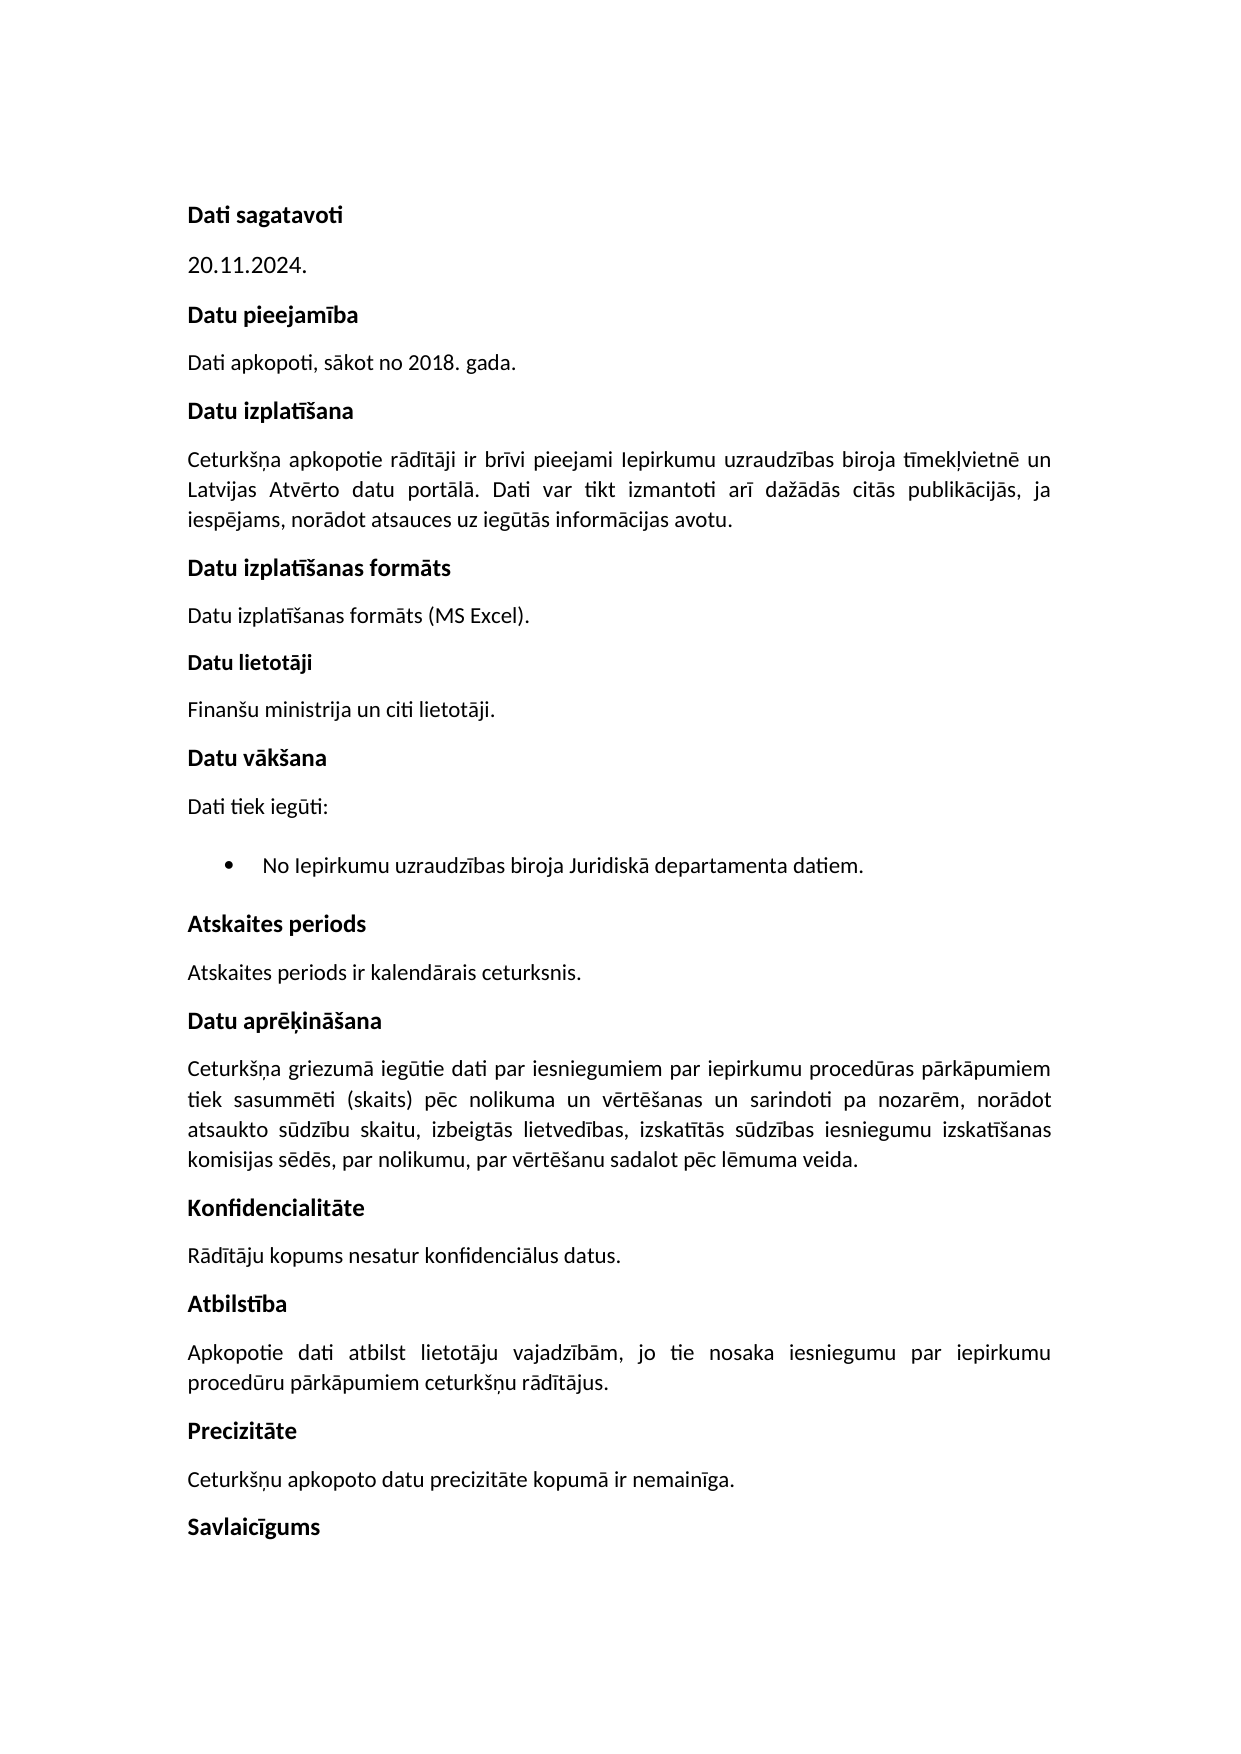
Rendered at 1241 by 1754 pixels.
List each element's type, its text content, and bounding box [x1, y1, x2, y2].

text Datu vākšana [187, 742, 1053, 773]
text Ceturkšņa griezumā iegūtie dati par iesniegumiem par iepirkumu procedūras pārkāpumiem tiek sasummēti (skaits) pēc nolikuma un vērtēšanas un sarindoti pa nozarēm, norādot atsaukto sūdzību skaitu, izbeigtās lietvedības, izskatītās sūdzības iesniegumu izskatīšanas komisijas sēdēs, par nolikumu, par vērtēšanu sadalot pēc lēmuma veida. [187, 1054, 1053, 1173]
text Ceturkšņu apkopoto datu precizitāte kopumā ir nemainīga. [187, 1465, 1053, 1493]
text Datu izplatīšana [187, 395, 1053, 426]
text Atskaites periods ir kalendārais ceturksnis. [187, 958, 1053, 986]
text Datu lietotāji [187, 648, 1053, 677]
list No Iepirkumu uzraudzības biroja Juridiskā departamenta datiem. [225, 851, 1053, 879]
text Finanšu ministrija un citi lietotāji. [187, 695, 1053, 723]
text Dati tiek iegūti: [187, 792, 1053, 820]
text 20.11.2024. [187, 249, 1053, 280]
text Apkopotie dati atbilst lietotāju vajadzībām, jo tie nosaka iesniegumu par iepirkumu procedūru pārkāpumiem ceturkšņu rādītājus. [187, 1338, 1053, 1396]
text Datu izplatīšanas formāts [187, 552, 1053, 583]
text Konfidencialitāte [187, 1192, 1053, 1222]
text Datu pieejamība [187, 299, 1053, 329]
text Ceturkšņa apkopotie rādītāji ir brīvi pieejami Iepirkumu uzraudzības biroja tīmekļvietnē un Latvijas Atvērto datu portālā. Dati var tikt izmantoti arī dažādās citās publikācijās, ja iespējams, norādot atsauces uz iegūtās informācijas avotu. [187, 445, 1053, 533]
text Atbilstība [187, 1288, 1053, 1319]
text Precizitāte [187, 1415, 1053, 1446]
text Rādītāju kopums nesatur konfidenciālus datus. [187, 1242, 1053, 1269]
text Savlaicīgums [187, 1512, 1053, 1542]
text Dati apkopoti, sākot no 2018. gada. [187, 348, 1053, 376]
text Atskaites periods [187, 908, 1053, 939]
text Datu aprēķināšana [187, 1005, 1053, 1035]
text Datu izplatīšanas formāts (MS Excel). [187, 602, 1053, 630]
text Dati sagatavoti [187, 199, 1053, 230]
